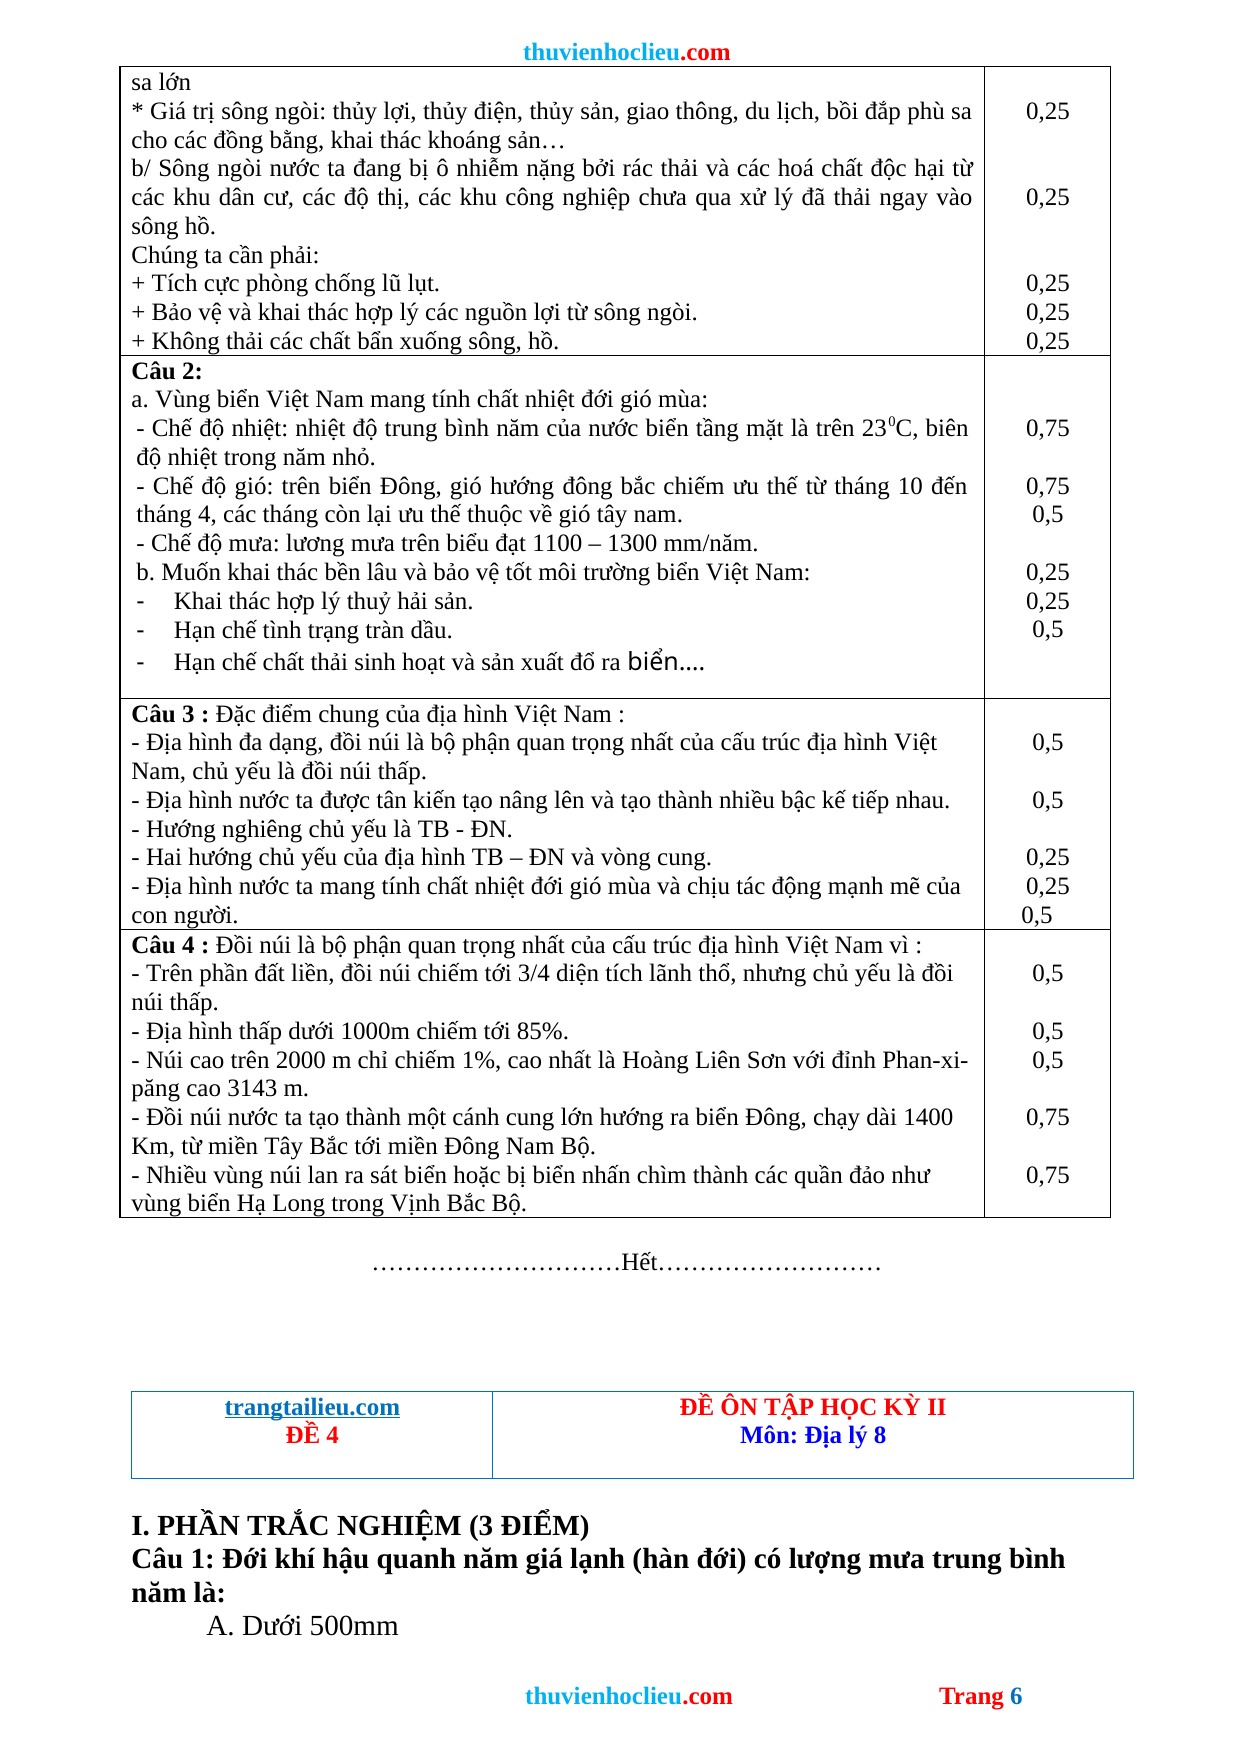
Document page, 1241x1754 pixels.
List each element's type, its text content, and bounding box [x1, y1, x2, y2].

table_header trangtailieu.com ĐỀ 4 [132, 1392, 492, 1478]
table_cell Câu 4 : Đồi núi là bộ phận quan trọng nhất của cấu trúc địa hình Việt Nam vì : - Trên phần đất liền, đồi núi chiếm tới 3/4 diện tích lãnh thổ, nhưng chủ yếu là đồi núi thấp. - Địa hình thấp dưới 1000m chiếm tới 85%. - Núi cao trên 2000 m chỉ chiếm 1%, cao nhất là Hoàng Liên Sơn với đỉnh Phan-xi-păng cao 3143 m. - Đồi núi nước ta tạo thành một cánh cung lớn hướng ra biển Đông, chạy dài 1400 Km, từ miền Tây Bắc tới miền Đông Nam Bộ. - Nhiều vùng núi lan ra sát biển hoặc bị biển nhấn chìm thành các quần đảo như vùng biển Hạ Long trong Vịnh Bắc Bộ. [121, 930, 984, 1217]
text …………………………Hết……………………… [131, 1247, 1122, 1276]
table_cell Câu 3 : Đặc điểm chung của địa hình Việt Nam : - Địa hình đa dạng, đồi núi là bộ phận quan trọng nhất của cấu trúc địa hình Việt Nam, chủ yếu là đồi núi thấp. - Địa hình nước ta được tân kiến tạo nâng lên và tạo thành nhiều bậc kế tiếp nhau. - Hướng nghiêng chủ yếu là TB - ĐN. - Hai hướng chủ yếu của địa hình TB – ĐN và vòng cung. - Địa hình nước ta mang tính chất nhiệt đới gió mùa và chịu tác động mạnh mẽ của con người. [121, 699, 984, 929]
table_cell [121, 67, 984, 355]
table_header ĐỀ ÔN TẬP HỌC KỲ II Môn: Địa lý 8 [493, 1392, 1133, 1478]
text Câu 1: Đới khí hậu quanh năm giá lạnh (hàn đới) có lượng mưa trung bình năm là: [131, 1541, 1122, 1608]
table_cell Câu 2: a. Vùng biển Việt Nam mang tính chất nhiệt đới gió mùa: - Chế độ nhiệt: nhiệt độ trung bình năm của nước biển tầng mặt là trên 230C, biên độ nhiệt trong năm nhỏ. - Chế độ gió: trên biển Đông, gió hướng đông bắc chiếm ưu thế từ tháng 10 đến tháng 4, các tháng còn lại ưu thế thuộc về gió tây nam. - Chế độ mưa: lương mưa trên biểu đạt 1100 – 1300 mm/năm. b. Muốn khai thác bền lâu và bảo vệ tốt môi trường biển Việt Nam: Khai thác hợp lý thuỷ hải sản. Hạn chế tình trạng tràn dầu. Hạn chế chất thải sinh hoạt và sản xuất đổ ra biển…. [121, 356, 984, 698]
table_cell 0,75 0,75 0,5 0,25 0,25 0,5 [985, 356, 1110, 698]
table_cell 0,5 0,5 0,25 0,25 0,5 [985, 699, 1110, 929]
text I. PHẦN TRẮC NGHIỆM (3 ĐIỂM) [131, 1508, 1122, 1541]
table_cell 0,5 0,5 0,5 0,75 0,75 [985, 930, 1110, 1217]
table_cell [985, 67, 1110, 355]
text A. Dưới 500mm [131, 1608, 1122, 1642]
